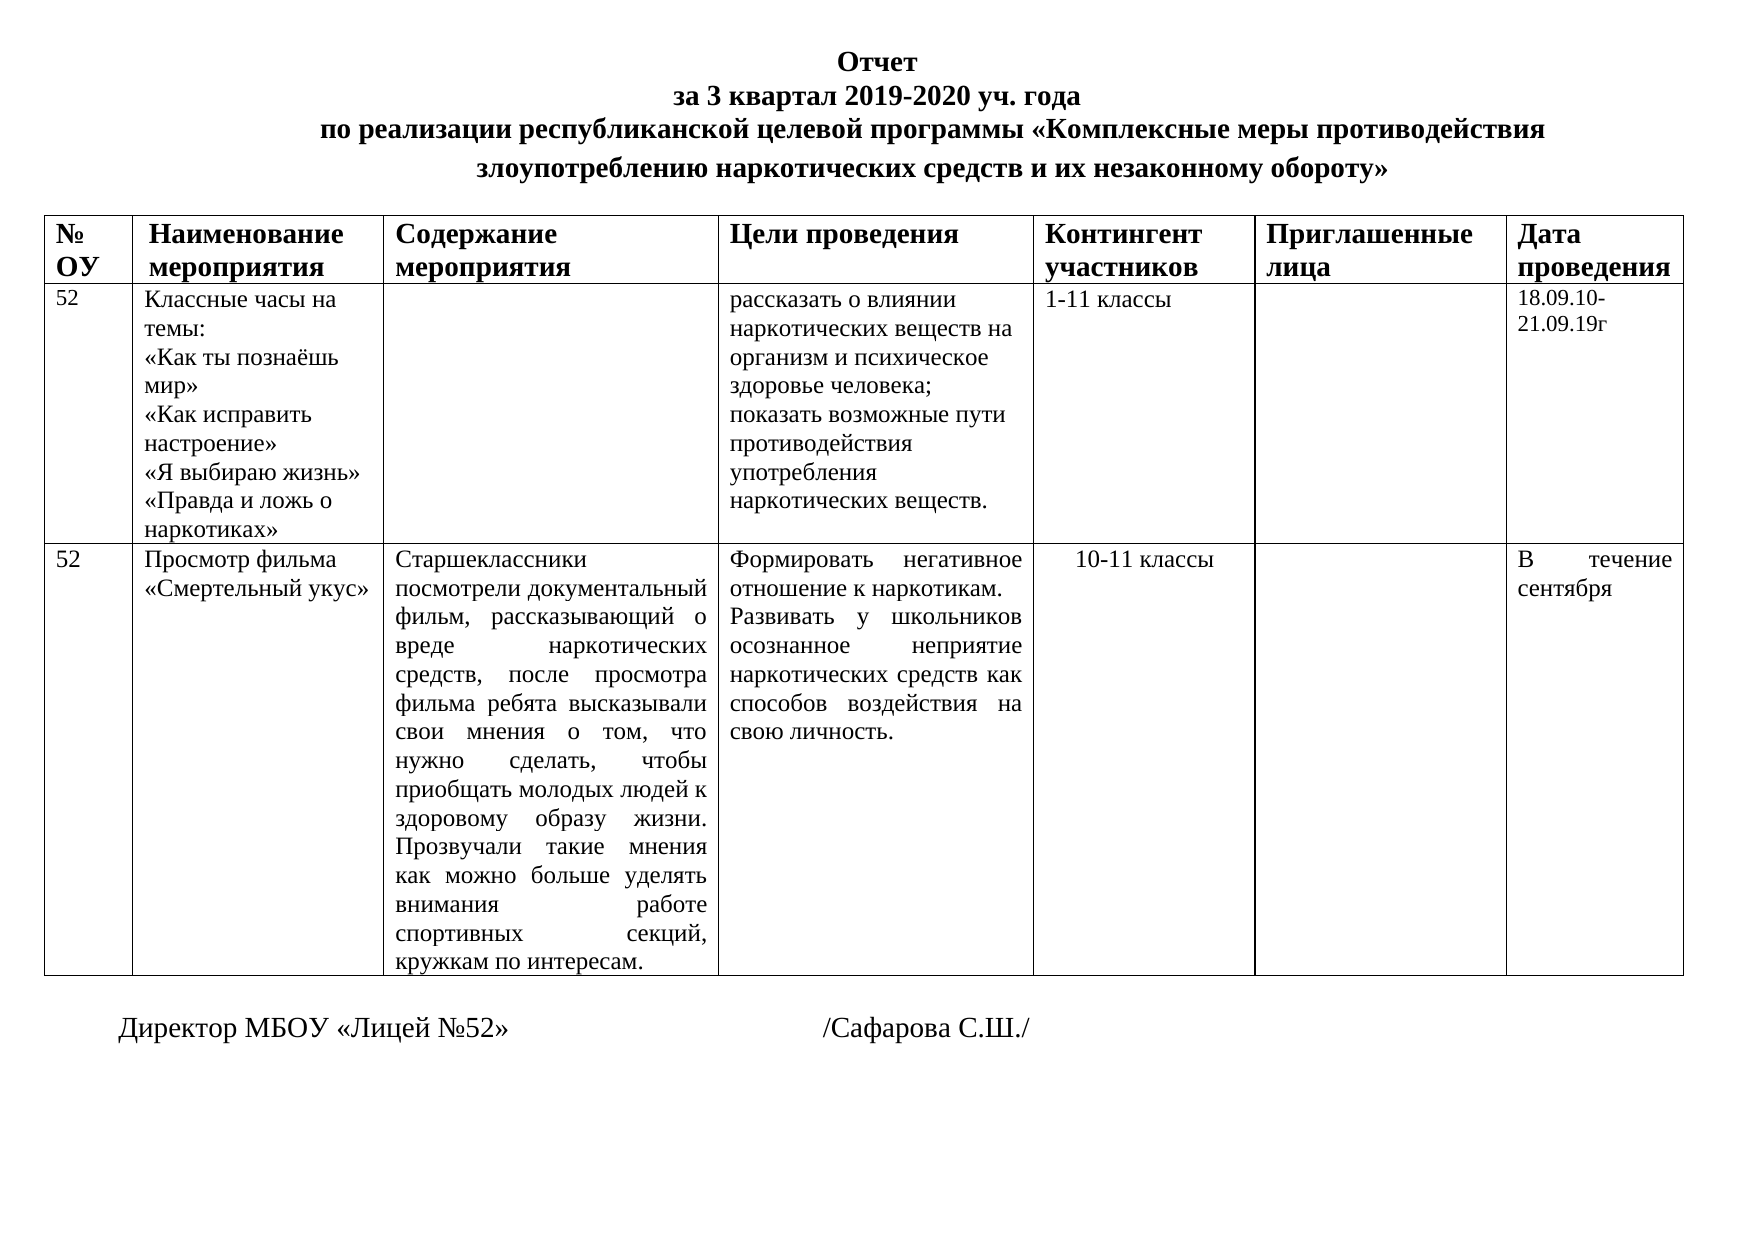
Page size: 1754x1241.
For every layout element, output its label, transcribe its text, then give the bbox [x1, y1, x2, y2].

table_cell Формировать негативное отношение к наркотикам. Развивать у школьников осознанное неприятие наркотических средств как способов воздействия на свою личность. [719, 544, 1033, 975]
table_header № ОУ [45, 216, 132, 283]
table_cell [1256, 544, 1506, 975]
table_cell [1256, 284, 1506, 543]
table_header Дата проведения [1507, 216, 1683, 283]
table_cell 1-11 классы [1034, 284, 1254, 543]
table_cell В течение сентября [1507, 544, 1683, 975]
table_header Приглашенные лица [1256, 216, 1506, 283]
table_cell рассказать о влиянии наркотических веществ на организм и психическое здоровье человека; показать возможные пути противодействия употребления наркотических веществ. [719, 284, 1033, 543]
list по реализации республиканской целевой программы «Комплексные меры противодействия злоупотреблению наркотических средств и их незаконному обороту» [229, 111, 1636, 183]
table_cell 52 [45, 284, 132, 543]
text Отчет [118, 44, 1636, 78]
table_cell Старшеклассники посмотрели документальный фильм, рассказывающий о вреде наркотических средств, после просмотра фильма ребята высказывали свои мнения о том, что нужно сделать, чтобы приобщать молодых людей к здоровому образу жизни. Прозвучали такие мнения как можно больше уделять внимания работе спортивных секций, кружкам по интересам. [587, 544, 718, 975]
table_header Контингент участников [1034, 216, 1254, 283]
table_header Содержание мероприятия [384, 216, 718, 283]
table_cell 18.09.10-21.09.19г [1507, 284, 1683, 543]
table_cell 10-11 классы [1034, 544, 1254, 975]
table_header Наименование мероприятия [133, 216, 383, 283]
table_cell [384, 284, 718, 543]
table_cell 52 [45, 544, 132, 975]
table_cell Просмотр фильма «Смертельный укус» [133, 544, 383, 975]
text Директор МБОУ «Лицей №52» /Сафарова С.Ш./ [118, 1010, 1636, 1043]
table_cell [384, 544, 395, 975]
table_cell Классные часы на темы: «Как ты познаёшь мир» «Как исправить настроение» «Я выбираю жизнь» «Правда и ложь о наркотиках» [133, 284, 383, 543]
table_header Цели проведения [719, 216, 1033, 283]
text за 3 квартал 2019-2020 уч. года [118, 78, 1636, 111]
